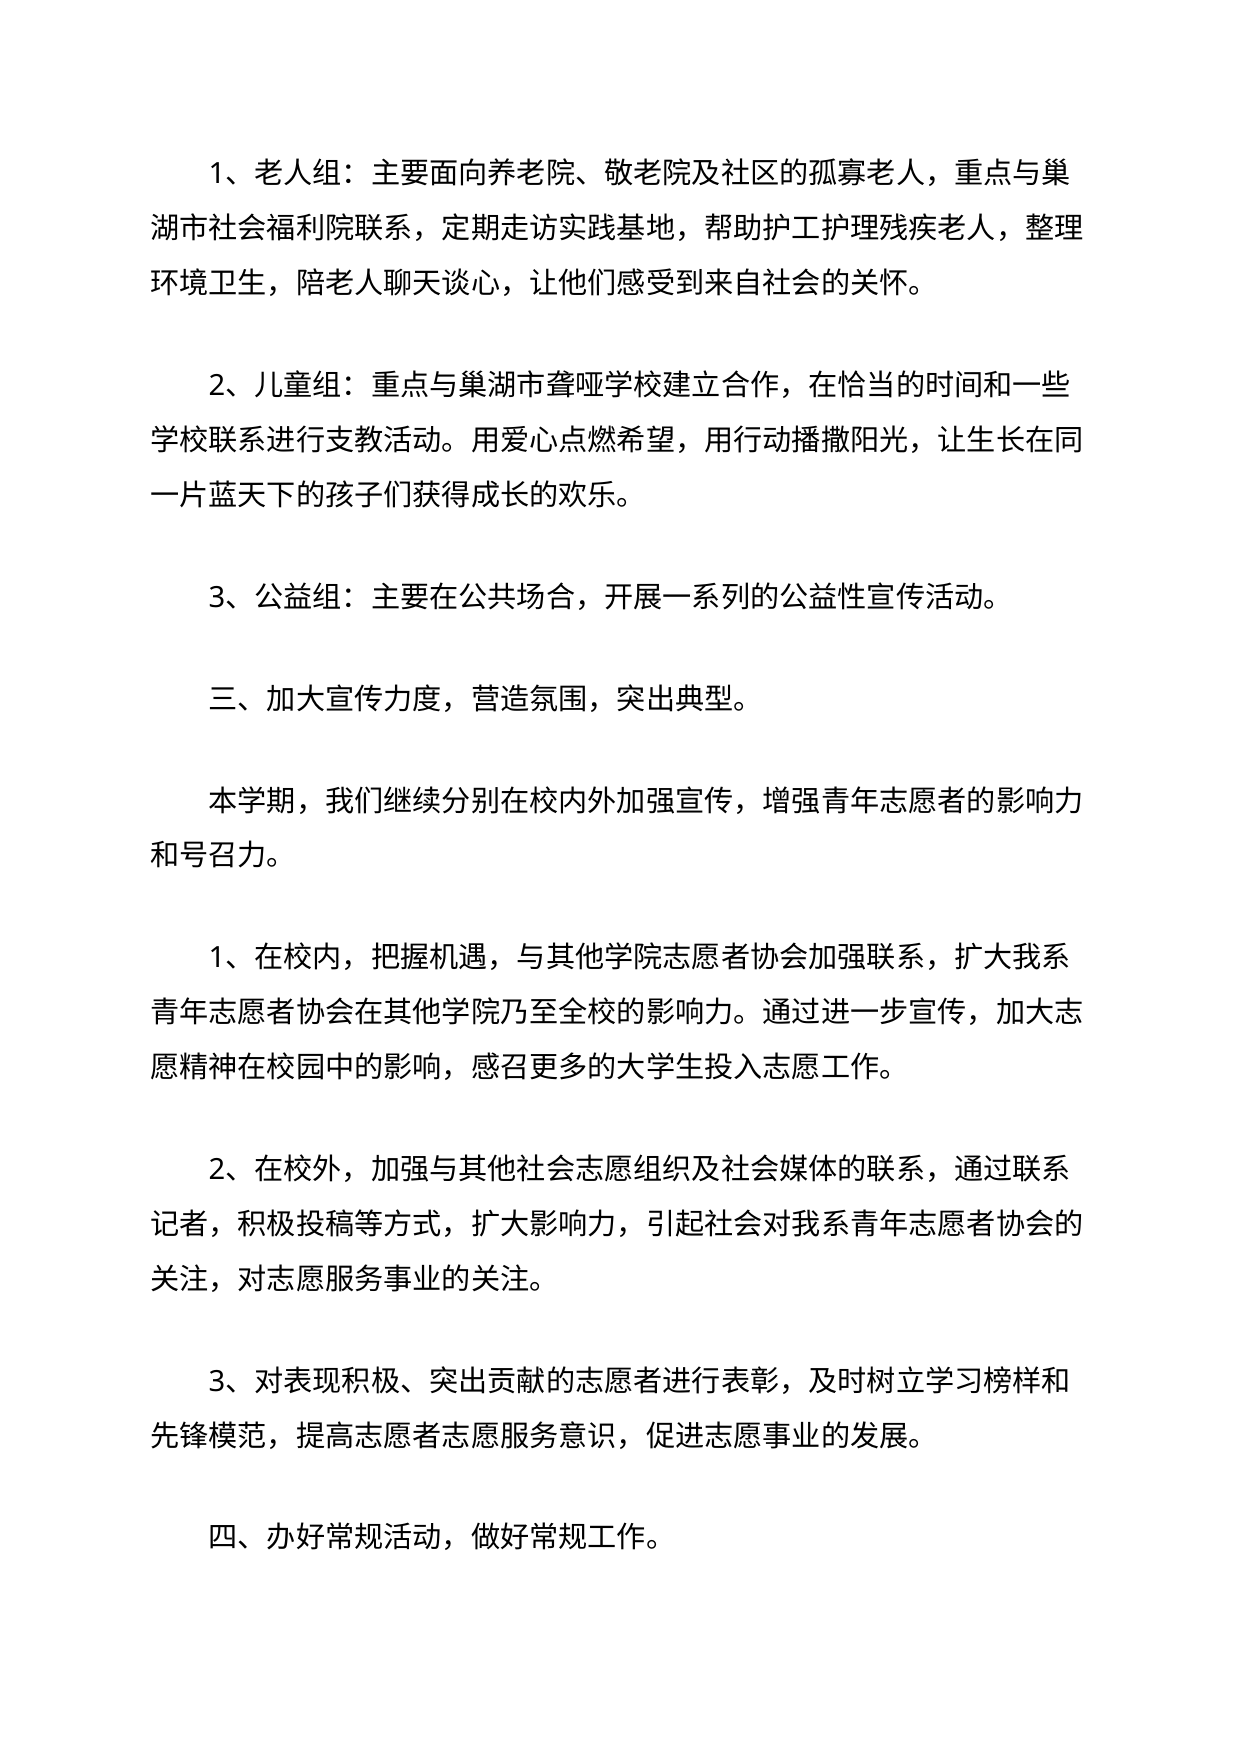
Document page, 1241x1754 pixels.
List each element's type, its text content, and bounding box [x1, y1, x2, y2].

text 本学期，我们继续分别在校内外加强宣传，增强青年志愿者的影响力和号召力。 [150, 777, 1090, 874]
text 2、在校外，加强与其他社会志愿组织及社会媒体的联系，通过联系记者，积极投稿等方式，扩大影响力，引起社会对我系青年志愿者协会的关注，对志愿服务事业的关注。 [150, 1145, 1090, 1298]
text 3、公益组：主要在公共场合，开展一系列的公益性宣传活动。 [150, 573, 1090, 616]
text 3、对表现积极、突出贡献的志愿者进行表彰，及时树立学习榜样和先锋模范，提高志愿者志愿服务意识，促进志愿事业的发展。 [150, 1357, 1090, 1454]
text 四、办好常规活动，做好常规工作。 [150, 1514, 1090, 1556]
text 1、老人组：主要面向养老院、敬老院及社区的孤寡老人，重点与巢湖市社会福利院联系，定期走访实践基地，帮助护工护理残疾老人，整理环境卫生，陪老人聊天谈心，让他们感受到来自社会的关怀。 [150, 150, 1090, 302]
text 2、儿童组：重点与巢湖市聋哑学校建立合作，在恰当的时间和一些学校联系进行支教活动。用爱心点燃希望，用行动播撒阳光，让生长在同一片蓝天下的孩子们获得成长的欢乐。 [150, 362, 1090, 514]
text 1、在校内，把握机遇，与其他学院志愿者协会加强联系，扩大我系青年志愿者协会在其他学院乃至全校的影响力。通过进一步宣传，加大志愿精神在校园中的影响，感召更多的大学生投入志愿工作。 [150, 934, 1090, 1086]
text 三、加大宣传力度，营造氛围，突出典型。 [150, 675, 1090, 718]
